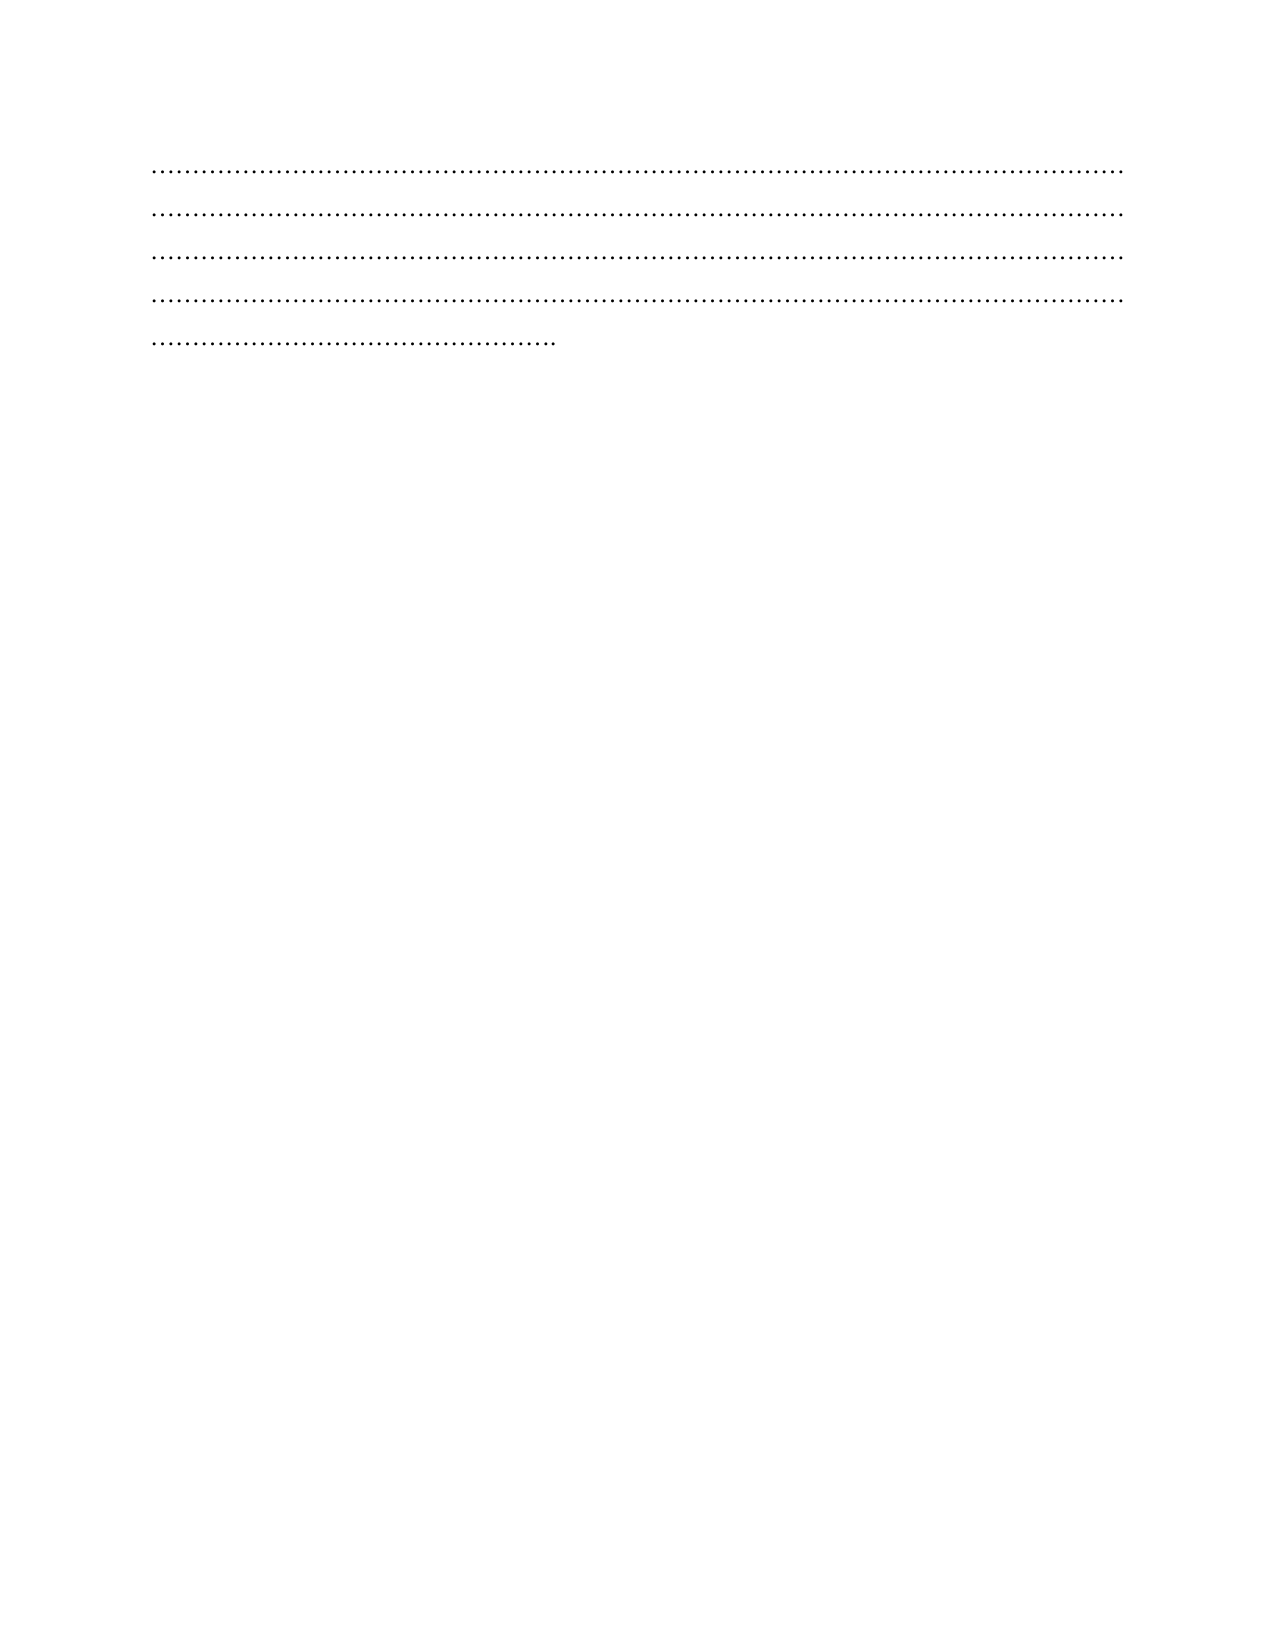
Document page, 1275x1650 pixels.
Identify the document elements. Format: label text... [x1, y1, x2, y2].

text …………………………………………………………………………………………………………………………………………………………………………………………………………………………………………………………………………………………………………………………………………………………………………………………………………………………………………………………………………. [150, 150, 1125, 351]
